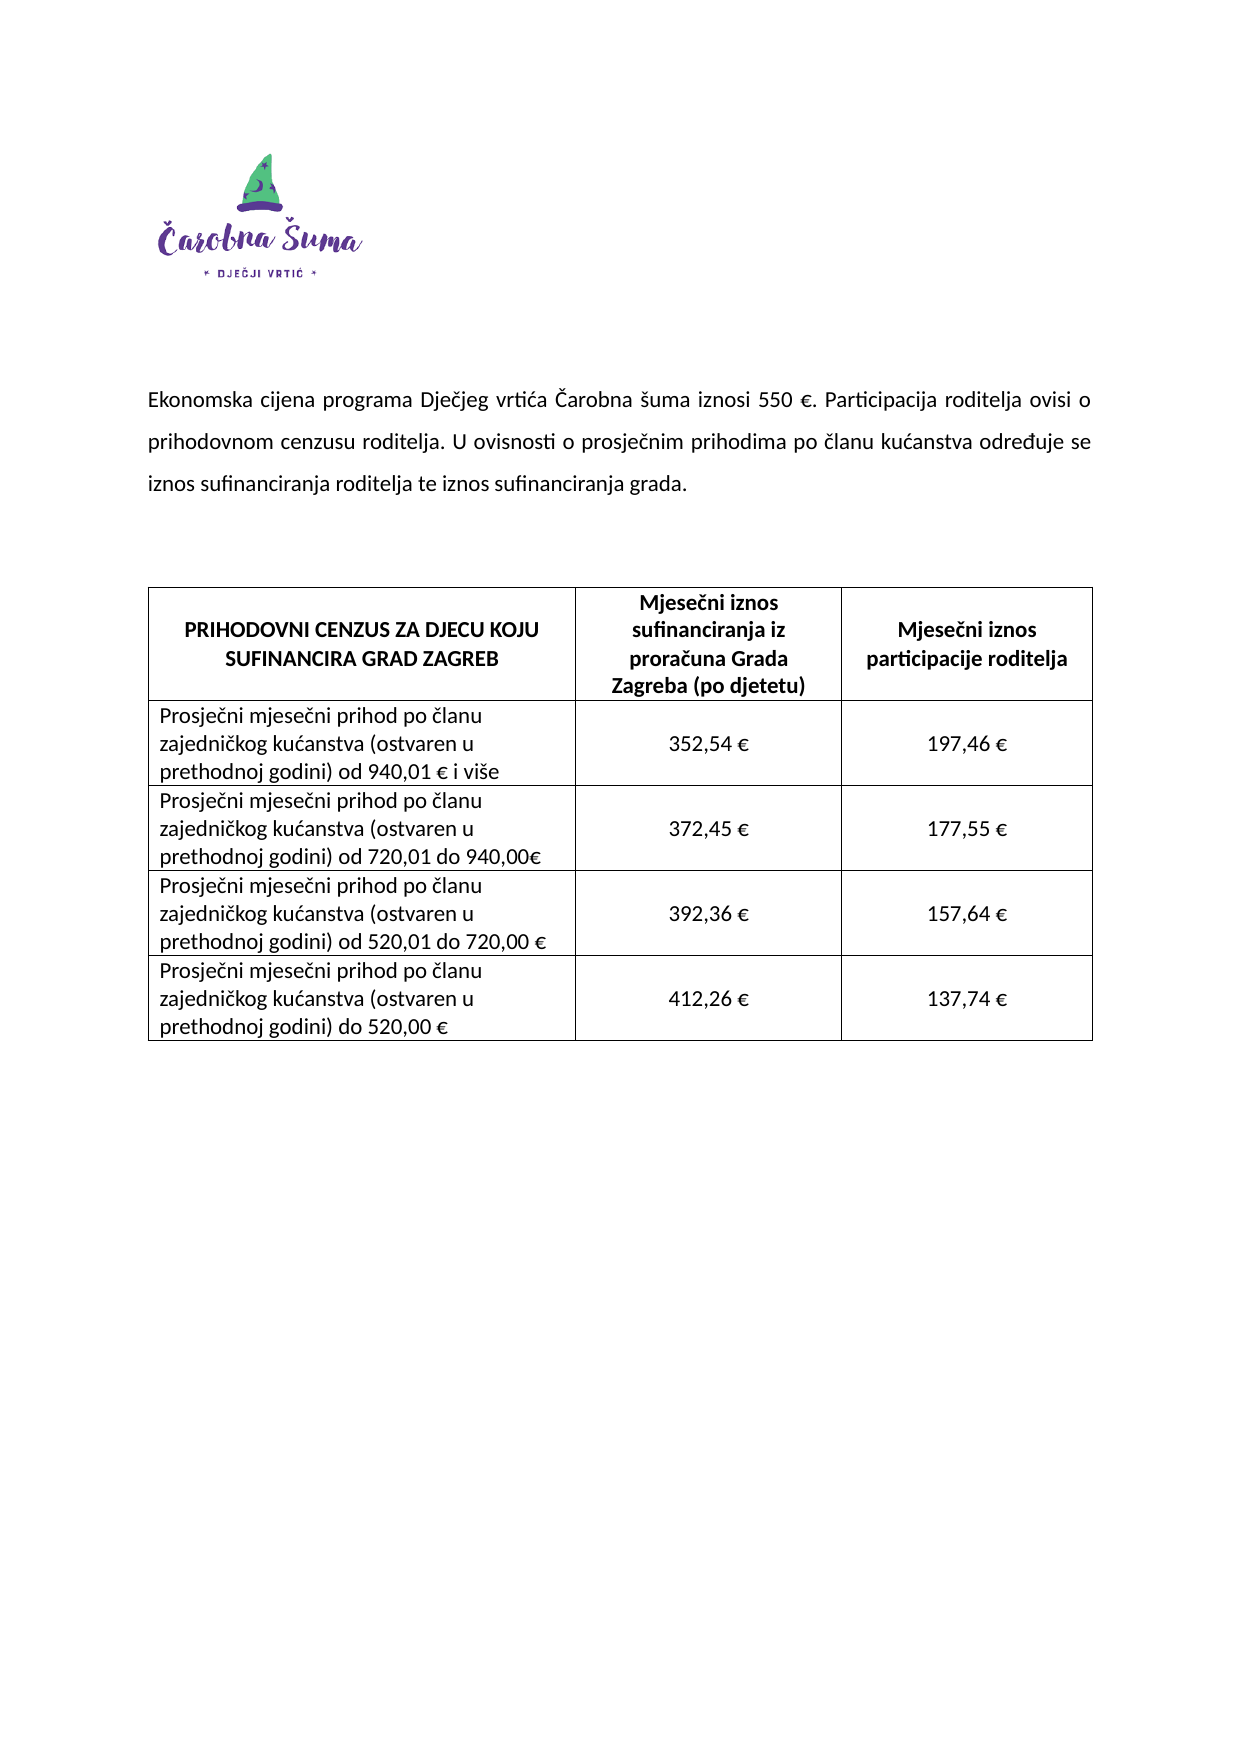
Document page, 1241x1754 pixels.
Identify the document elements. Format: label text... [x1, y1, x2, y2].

table_cell 352,54 € [576, 701, 841, 785]
table_cell 157,64 € [842, 871, 1092, 955]
table_header Mjesečni iznos sufinanciranja iz proračuna Grada Zagreba (po djetetu) [576, 588, 841, 700]
table_cell 372,45 € [576, 786, 841, 870]
table_cell 137,74 € [842, 956, 1092, 1040]
table_cell Prosječni mjesečni prihod po članu zajedničkog kućanstva (ostvaren u prethodnoj godini) od 940,01 € i više [149, 701, 575, 785]
table_cell 197,46 € [842, 701, 1092, 785]
picture [147, 147, 372, 296]
text Ekonomska cijena programa Dječjeg vrtića Čarobna šuma iznosi 550 €. Participacija roditelja ovisi o prihodovnom cenzusu roditelja. U ovisnosti o prosječnim prihodima po članu kućanstva određuje se iznos sufinanciranja roditelja te iznos sufinanciranja grada. [148, 385, 1093, 497]
table_cell 177,55 € [842, 786, 1092, 870]
table_cell Prosječni mjesečni prihod po članu zajedničkog kućanstva (ostvaren u prethodnoj godini) do 520,00 € [149, 956, 575, 1040]
table_cell Prosječni mjesečni prihod po članu zajedničkog kućanstva (ostvaren u prethodnoj godini) od 720,01 do 940,00€ [149, 786, 575, 870]
table_cell 412,26 € [576, 956, 841, 1040]
table_header PRIHODOVNI CENZUS ZA DJECU KOJU SUFINANCIRA GRAD ZAGREB [149, 588, 575, 700]
table_cell Prosječni mjesečni prihod po članu zajedničkog kućanstva (ostvaren u prethodnoj godini) od 520,01 do 720,00 € [149, 871, 575, 955]
table_header Mjesečni iznos participacije roditelja [842, 588, 1092, 700]
table_cell 392,36 € [576, 871, 841, 955]
